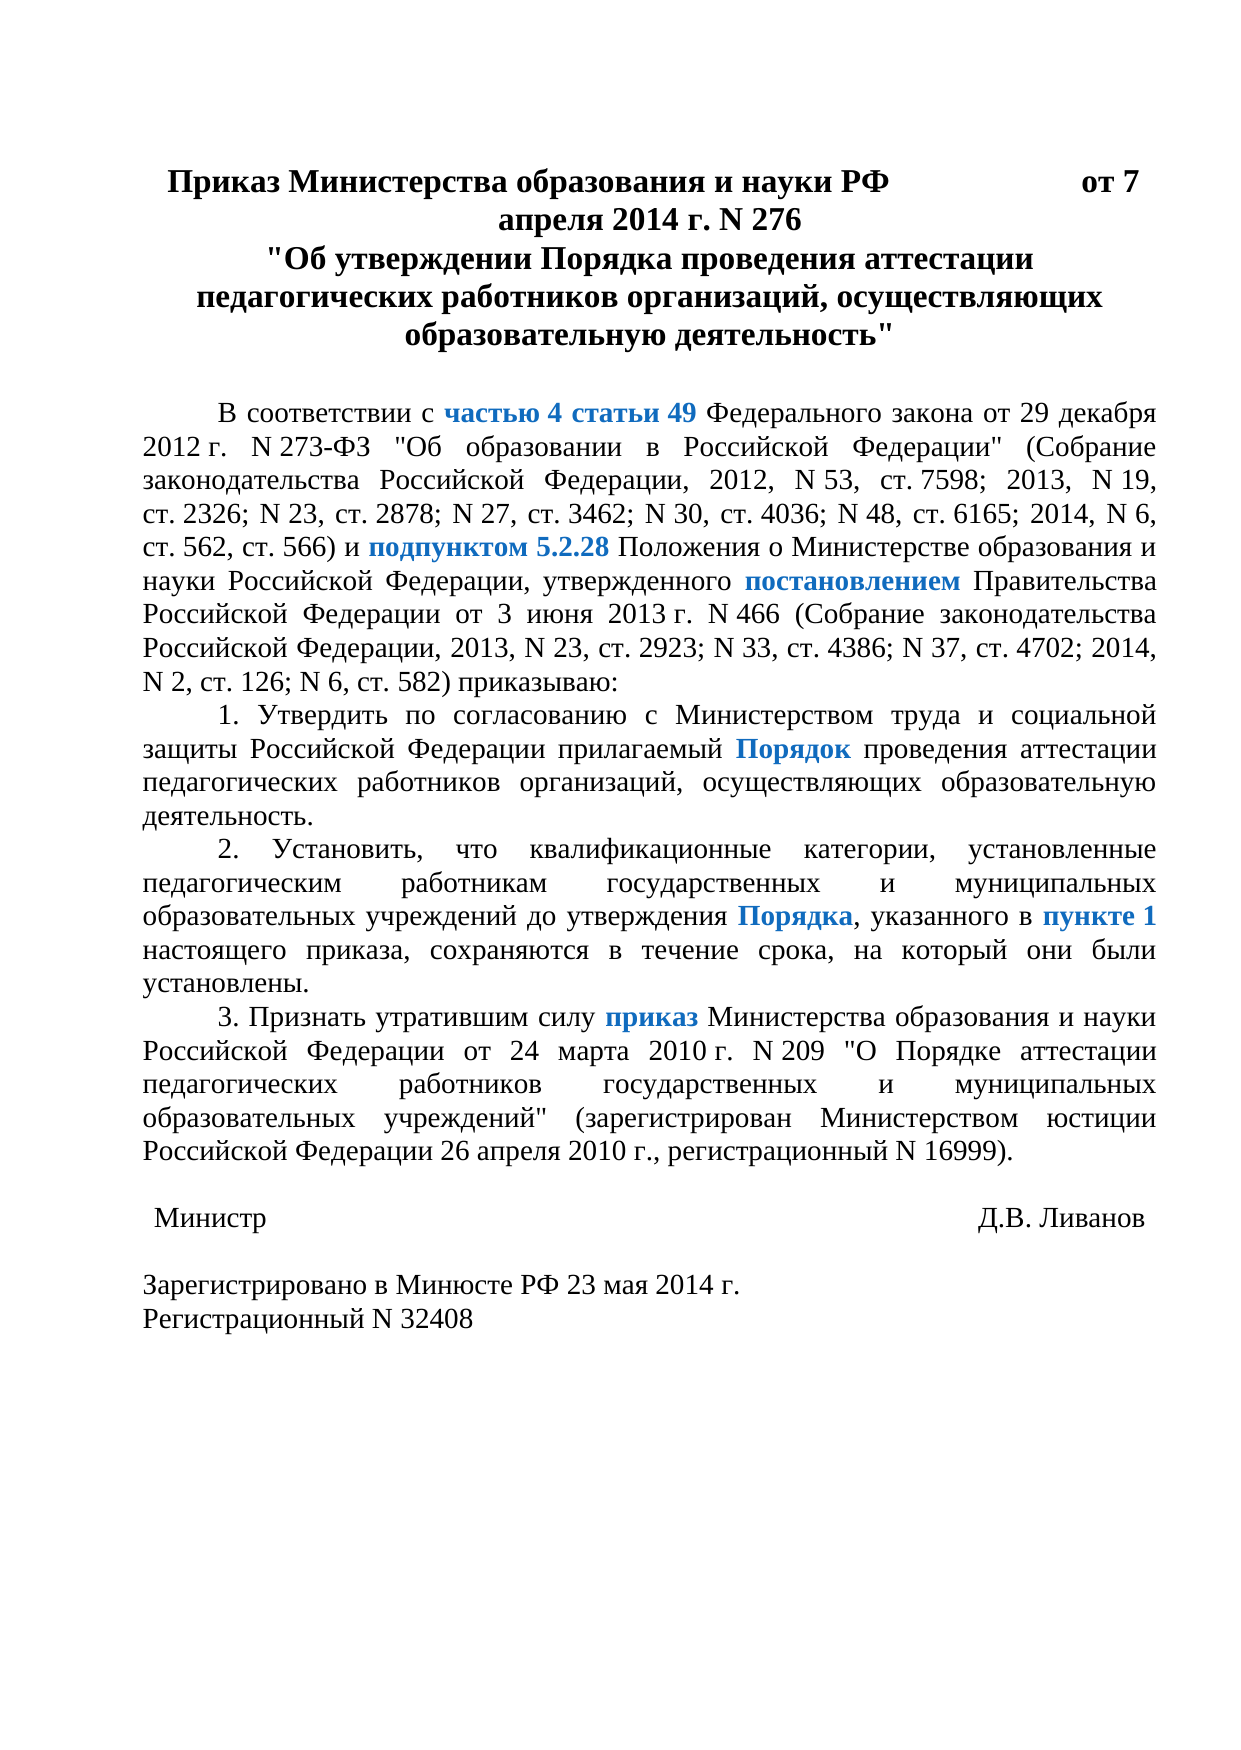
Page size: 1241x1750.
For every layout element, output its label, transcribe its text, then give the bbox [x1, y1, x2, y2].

subtitle Приказ Министерства образования и науки РФ от 7 апреля 2014 г. N 276 "Об утверждении Порядка проведения аттестации педагогических работников организаций, осуществляющих образовательную деятельность" [142, 161, 1157, 353]
table_header Д.В. Ливанов [799, 1200, 1156, 1234]
text 2. Установить, что квалификационные категории, установленные педагогическим работникам государственных и муниципальных образовательных учреждений до утверждения Порядка, указанного в пункте 1 настоящего приказа, сохраняются в течение срока, на который они были установлены. [142, 831, 1157, 999]
text В соответствии с частью 4 статьи 49 Федерального закона от 29 декабря 2012 г. N 273-ФЗ "Об образовании в Российской Федерации" (Собрание законодательства Российской Федерации, 2012, N 53, ст. 7598; 2013, N 19, ст. 2326; N 23, ст. 2878; N 27, ст. 3462; N 30, ст. 4036; N 48, ст. 6165; 2014, N 6, ст. 562, ст. 566) и подпунктом 5.2.28 Положения о Министерстве образования и науки Российской Федерации, утвержденного постановлением Правительства Российской Федерации от 3 июня 2013 г. N 466 (Собрание законодательства Российской Федерации, 2013, N 23, ст. 2923; N 33, ст. 4386; N 37, ст. 4702; 2014, N 2, ст. 126; N 6, ст. 582) приказываю: [142, 395, 1157, 697]
text 1. Утвердить по согласованию с Министерством труда и социальной защиты Российской Федерации прилагаемый Порядок проведения аттестации педагогических работников организаций, осуществляющих образовательную деятельность. [142, 697, 1157, 831]
text 3. Признать утратившим силу приказ Министерства образования и науки Российской Федерации от 24 марта 2010 г. N 209 "О Порядке аттестации педагогических работников государственных и муниципальных образовательных учреждений" (зарегистрирован Министерством юстиции Российской Федерации 26 апреля 2010 г., регистрационный N 16999). [142, 999, 1157, 1167]
table_header Министр [84, 1200, 799, 1234]
text Зарегистрировано в Минюсте РФ 23 мая 2014 г. Регистрационный N 32408 [142, 1267, 1157, 1334]
